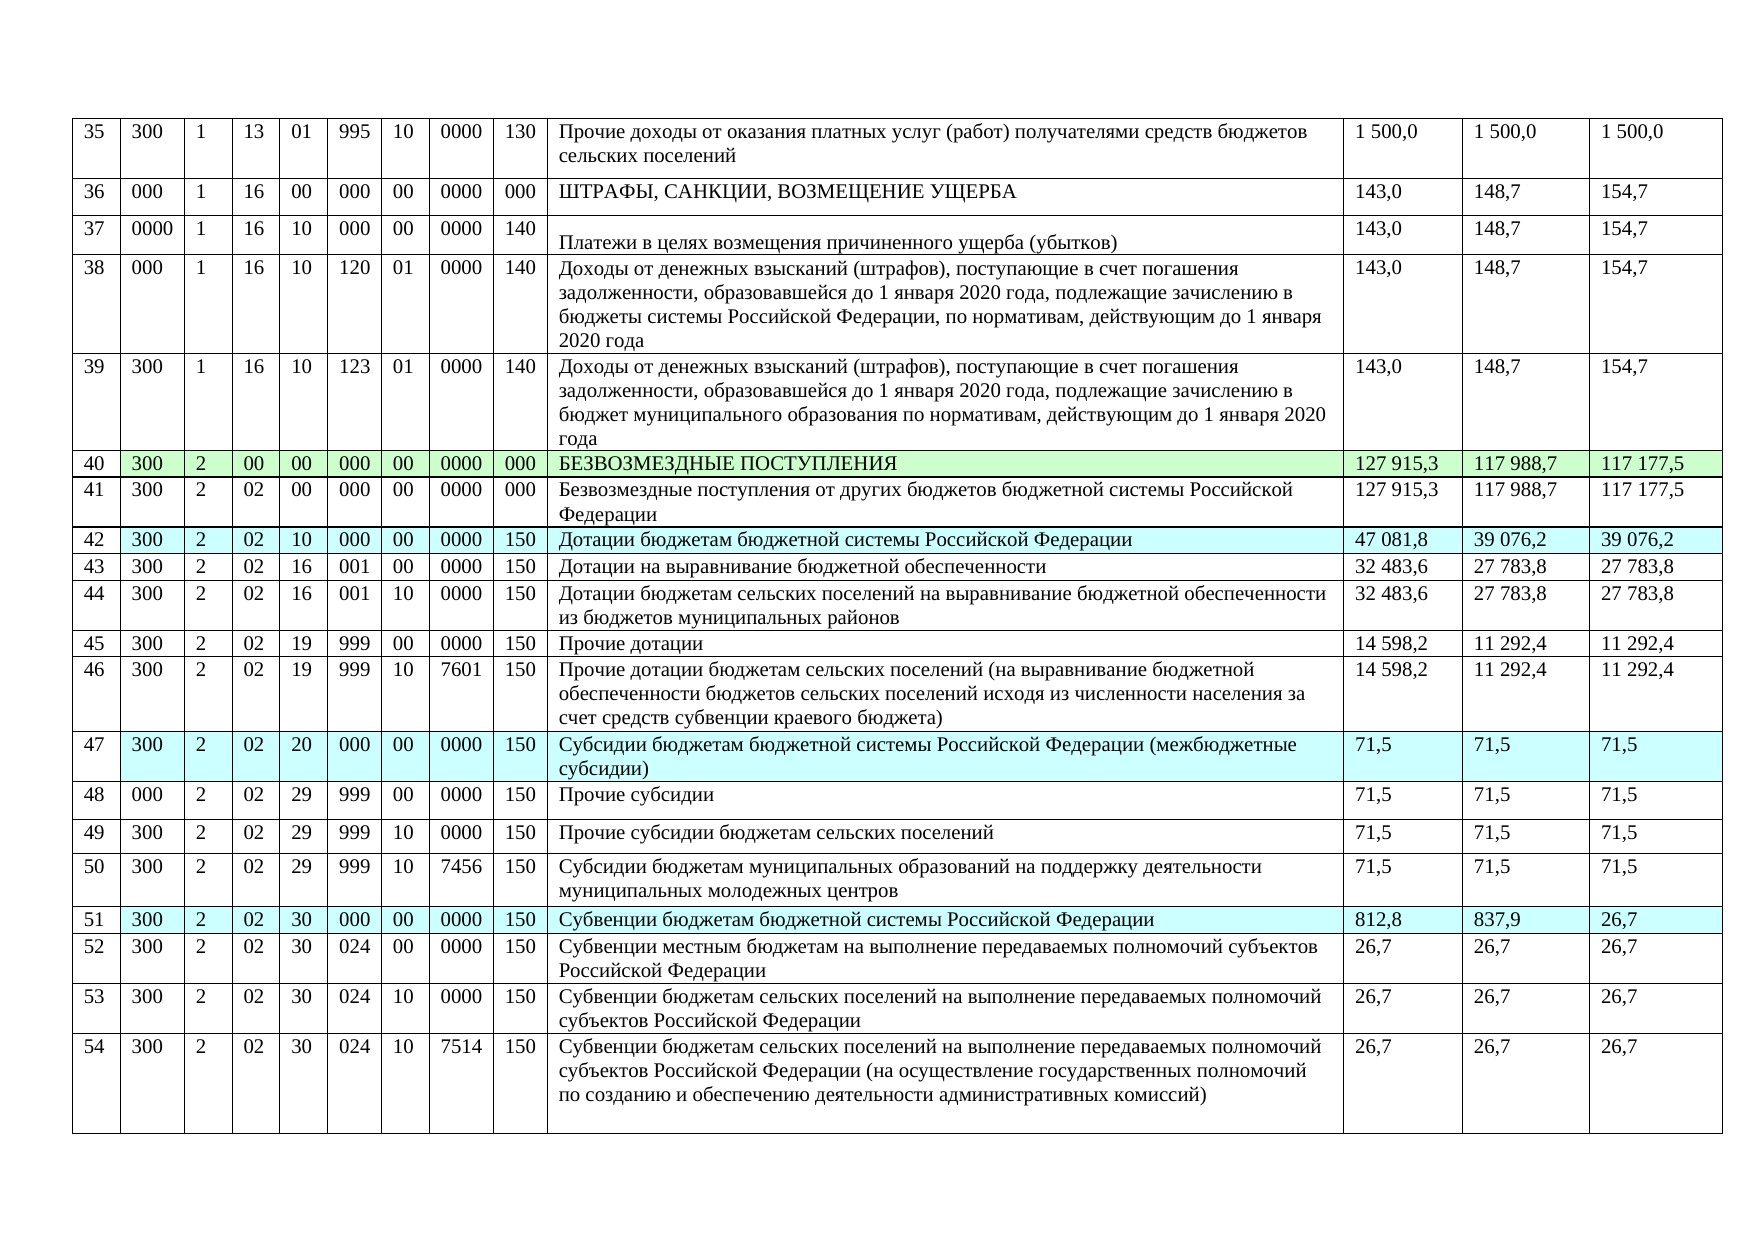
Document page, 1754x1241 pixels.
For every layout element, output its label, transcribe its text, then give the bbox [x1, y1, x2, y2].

table_cell 300 [121, 631, 184, 656]
table_cell 000 [328, 179, 381, 215]
table_cell 120 [328, 255, 381, 352]
table_cell 29 [280, 820, 327, 853]
table_cell 47 [73, 732, 120, 781]
table_cell 16 [233, 179, 279, 215]
table_cell 300 [121, 907, 184, 933]
table_cell 000 [328, 478, 381, 526]
table_cell Субвенции бюджетам сельских поселений на выполнение передаваемых полномочий субъектов Российской Федерации [548, 984, 1343, 1033]
table_cell 143,0 [1344, 255, 1462, 352]
table_cell 024 [328, 934, 381, 983]
table_cell 26,7 [1344, 984, 1462, 1033]
table_cell 10 [280, 354, 327, 450]
table_cell 148,7 [1463, 354, 1589, 450]
table_cell 30 [280, 907, 327, 933]
table_cell 300 [121, 820, 184, 853]
table_cell 999 [328, 820, 381, 853]
table_cell 140 [494, 255, 547, 352]
table_cell 00 [280, 179, 327, 215]
table_cell 7456 [430, 854, 493, 906]
table_cell 16 [233, 216, 279, 254]
table_cell 0000 [430, 554, 493, 579]
table_cell БЕЗВОЗМЕЗДНЫЕ ПОСТУПЛЕНИЯ [548, 451, 1343, 476]
table_cell 0000 [430, 581, 493, 629]
table_cell 150 [494, 1034, 547, 1133]
table_cell 0000 [430, 732, 493, 781]
table_cell 00 [382, 216, 429, 254]
table_cell 29 [280, 854, 327, 906]
table_cell 11 292,4 [1463, 657, 1589, 731]
table_cell 02 [233, 1034, 279, 1133]
table_cell 00 [382, 907, 429, 933]
table_cell 01 [382, 354, 429, 450]
table_cell 11 292,4 [1590, 631, 1722, 656]
table_cell Прочие субсидии [548, 782, 1343, 818]
table_cell 300 [121, 119, 184, 177]
table_cell 27 783,8 [1590, 581, 1722, 629]
table_cell 00 [382, 179, 429, 215]
table_cell 300 [121, 554, 184, 579]
table_cell 0000 [430, 354, 493, 450]
table_cell 150 [494, 631, 547, 656]
table_cell 000 [328, 216, 381, 254]
table_cell 117 988,7 [1463, 451, 1589, 476]
table_cell 300 [121, 934, 184, 983]
table_cell 00 [382, 528, 429, 553]
table_cell 13 [233, 119, 279, 177]
table_cell 1 [185, 354, 232, 450]
table_cell 0000 [430, 119, 493, 177]
table_cell 32 483,6 [1344, 581, 1462, 629]
table_cell 154,7 [1590, 179, 1722, 215]
table_cell 71,5 [1590, 854, 1722, 906]
table_cell 71,5 [1463, 820, 1589, 853]
table_cell 14 598,2 [1344, 631, 1462, 656]
table_cell 49 [73, 820, 120, 853]
table_cell Безвозмездные поступления от других бюджетов бюджетной системы Российской Федерации [548, 478, 1343, 526]
table_cell 0000 [430, 528, 493, 553]
table_cell 71,5 [1344, 854, 1462, 906]
table_cell 16 [233, 354, 279, 450]
table_cell 000 [121, 782, 184, 818]
table_cell 30 [280, 1034, 327, 1133]
table_cell 0000 [430, 216, 493, 254]
table_cell 300 [121, 732, 184, 781]
table_cell 30 [280, 934, 327, 983]
table_cell 02 [233, 478, 279, 526]
table_cell 10 [280, 255, 327, 352]
table_cell Субсидии бюджетам бюджетной системы Российской Федерации (межбюджетные субсидии) [548, 732, 1343, 781]
table_cell 300 [121, 354, 184, 450]
table_cell 154,7 [1590, 354, 1722, 450]
table_cell 26,7 [1463, 934, 1589, 983]
table_cell 150 [494, 984, 547, 1033]
table_cell 29 [280, 782, 327, 818]
table_cell 2 [185, 732, 232, 781]
table_cell 16 [233, 255, 279, 352]
table_cell 1 500,0 [1463, 119, 1589, 177]
table_cell 10 [382, 119, 429, 177]
table_cell 39 076,2 [1463, 528, 1589, 553]
table_cell 2 [185, 528, 232, 553]
table_cell 44 [73, 581, 120, 629]
table_cell 50 [73, 854, 120, 906]
table_cell 2 [185, 1034, 232, 1133]
table_cell 02 [233, 581, 279, 629]
table_cell 999 [328, 631, 381, 656]
table_cell Дотации бюджетам сельских поселений на выравнивание бюджетной обеспеченности из бюджетов муниципальных районов [548, 581, 1343, 629]
table_cell 71,5 [1344, 820, 1462, 853]
table_cell 0000 [430, 478, 493, 526]
table_cell 71,5 [1344, 782, 1462, 818]
table_cell 127 915,3 [1344, 478, 1462, 526]
table_cell 000 [328, 528, 381, 553]
table_cell 0000 [430, 820, 493, 853]
table_cell Доходы от денежных взысканий (штрафов), поступающие в счет погашения задолженности, образовавшейся до 1 января 2020 года, подлежащие зачислению в бюджет муниципального образования по нормативам, действующим до 1 января 2020 года [548, 354, 1343, 450]
table_cell 300 [121, 657, 184, 731]
table_cell 2 [185, 581, 232, 629]
table_cell 2 [185, 451, 232, 476]
table_cell 300 [121, 528, 184, 553]
table_cell 71,5 [1344, 732, 1462, 781]
table_cell 150 [494, 907, 547, 933]
table_cell 02 [233, 854, 279, 906]
table_cell 2 [185, 907, 232, 933]
table_cell 00 [382, 554, 429, 579]
table_cell 300 [121, 581, 184, 629]
table_cell 024 [328, 984, 381, 1033]
table_cell 0000 [430, 179, 493, 215]
table_cell 0000 [430, 984, 493, 1033]
table_cell 02 [233, 631, 279, 656]
table_cell 26,7 [1590, 1034, 1722, 1133]
table_cell 38 [73, 255, 120, 352]
table_cell 02 [233, 984, 279, 1033]
table_cell 26,7 [1463, 984, 1589, 1033]
table_cell 1 500,0 [1344, 119, 1462, 177]
table_cell Дотации на выравнивание бюджетной обеспеченности [548, 554, 1343, 579]
table_cell 0000 [430, 451, 493, 476]
table_cell 148,7 [1463, 255, 1589, 352]
table_cell 837,9 [1463, 907, 1589, 933]
table_cell 150 [494, 554, 547, 579]
table_cell 150 [494, 528, 547, 553]
table_cell 130 [494, 119, 547, 177]
table_cell Прочие дотации [548, 631, 1343, 656]
table_cell 02 [233, 782, 279, 818]
table_cell 0000 [430, 934, 493, 983]
table_cell 999 [328, 657, 381, 731]
table_cell 150 [494, 820, 547, 853]
table_cell 00 [382, 451, 429, 476]
table_cell 000 [328, 732, 381, 781]
table_cell 02 [233, 657, 279, 731]
table_cell 812,8 [1344, 907, 1462, 933]
table_cell 150 [494, 854, 547, 906]
table_cell 001 [328, 581, 381, 629]
table_cell 1 [185, 119, 232, 177]
table_cell 39 076,2 [1590, 528, 1722, 553]
table_cell 02 [233, 554, 279, 579]
table_cell 001 [328, 554, 381, 579]
table_cell 1 [185, 216, 232, 254]
table_cell 11 292,4 [1463, 631, 1589, 656]
table_cell 01 [382, 255, 429, 352]
table_cell 71,5 [1463, 854, 1589, 906]
table_cell 1 500,0 [1590, 119, 1722, 177]
table_cell Прочие субсидии бюджетам сельских поселений [548, 820, 1343, 853]
table_cell 117 177,5 [1590, 451, 1722, 476]
table_cell 10 [382, 1034, 429, 1133]
table_cell 01 [280, 119, 327, 177]
table_cell 0000 [430, 782, 493, 818]
table_cell 40 [73, 451, 120, 476]
table_cell Субвенции бюджетам бюджетной системы Российской Федерации [548, 907, 1343, 933]
table_cell 150 [494, 732, 547, 781]
table_cell 16 [280, 554, 327, 579]
table_cell 02 [233, 528, 279, 553]
table_cell 00 [382, 782, 429, 818]
table_cell 143,0 [1344, 354, 1462, 450]
table_cell 16 [280, 581, 327, 629]
table_cell 127 915,3 [1344, 451, 1462, 476]
table_cell 71,5 [1590, 782, 1722, 818]
table_cell 024 [328, 1034, 381, 1133]
table_cell 32 483,6 [1344, 554, 1462, 579]
table_cell 300 [121, 451, 184, 476]
table_cell 000 [494, 451, 547, 476]
table_cell 000 [494, 179, 547, 215]
table_cell 10 [280, 216, 327, 254]
table_cell 999 [328, 782, 381, 818]
table_cell 999 [328, 854, 381, 906]
table_cell 47 081,8 [1344, 528, 1462, 553]
table_cell 27 783,8 [1463, 554, 1589, 579]
table_cell 154,7 [1590, 216, 1722, 254]
table_cell 36 [73, 179, 120, 215]
table_cell 7601 [430, 657, 493, 731]
table_cell 123 [328, 354, 381, 450]
table_cell 2 [185, 984, 232, 1033]
table_cell Прочие дотации бюджетам сельских поселений (на выравнивание бюджетной обеспеченности бюджетов сельских поселений исходя из численности населения за счет средств субвенции краевого бюджета) [548, 657, 1343, 731]
table_cell 300 [121, 984, 184, 1033]
table_cell Доходы от денежных взысканий (штрафов), поступающие в счет погашения задолженности, образовавшейся до 1 января 2020 года, подлежащие зачислению в бюджеты системы Российской Федерации, по нормативам, действующим до 1 января 2020 года [548, 255, 1343, 352]
table_cell 0000 [430, 631, 493, 656]
table_cell 71,5 [1463, 782, 1589, 818]
table_cell 00 [280, 478, 327, 526]
table_cell 35 [73, 119, 120, 177]
table_cell 2 [185, 854, 232, 906]
table_cell 20 [280, 732, 327, 781]
table_cell ШТРАФЫ, САНКЦИИ, ВОЗМЕЩЕНИЕ УЩЕРБА [548, 179, 1343, 215]
table_cell 54 [73, 1034, 120, 1133]
table_cell 148,7 [1463, 216, 1589, 254]
table_cell 10 [382, 854, 429, 906]
table_cell 150 [494, 782, 547, 818]
table_cell 27 783,8 [1590, 554, 1722, 579]
table_cell 26,7 [1344, 1034, 1462, 1133]
table_cell Субвенции бюджетам сельских поселений на выполнение передаваемых полномочий субъектов Российской Федерации (на осуществление государственных полномочий по созданию и обеспечению деятельности административных комиссий) [548, 1034, 1343, 1133]
table_cell 1 [185, 255, 232, 352]
table_cell 11 292,4 [1590, 657, 1722, 731]
table_cell 02 [233, 820, 279, 853]
table_cell 2 [185, 657, 232, 731]
table_cell 02 [233, 907, 279, 933]
table_cell Дотации бюджетам бюджетной системы Российской Федерации [548, 528, 1343, 553]
table_cell 37 [73, 216, 120, 254]
table_cell 10 [382, 984, 429, 1033]
table_cell Субсидии бюджетам муниципальных образований на поддержку деятельности муниципальных молодежных центров [548, 854, 1343, 906]
table_cell 148,7 [1463, 179, 1589, 215]
table_cell Платежи в целях возмещения причиненного ущерба (убытков) [548, 216, 1343, 254]
table_cell 7514 [430, 1034, 493, 1133]
table_cell 52 [73, 934, 120, 983]
table_cell 43 [73, 554, 120, 579]
table_cell 26,7 [1590, 984, 1722, 1033]
table_cell 00 [382, 732, 429, 781]
table_cell 0000 [430, 255, 493, 352]
table_cell 10 [382, 820, 429, 853]
table_cell 02 [233, 732, 279, 781]
table_cell 26,7 [1344, 934, 1462, 983]
table_cell 1 [185, 179, 232, 215]
table_cell Субвенции местным бюджетам на выполнение передаваемых полномочий субъектов Российской Федерации [548, 934, 1343, 983]
table_cell 154,7 [1590, 255, 1722, 352]
table_cell 117 988,7 [1463, 478, 1589, 526]
table_cell 71,5 [1463, 732, 1589, 781]
table_cell 300 [121, 854, 184, 906]
table_cell 71,5 [1590, 820, 1722, 853]
table_cell 19 [280, 657, 327, 731]
table_cell 150 [494, 657, 547, 731]
table_cell 00 [382, 631, 429, 656]
table_cell 143,0 [1344, 179, 1462, 215]
table_cell 0000 [430, 907, 493, 933]
table_cell 000 [328, 907, 381, 933]
table_cell 000 [121, 179, 184, 215]
table_cell 45 [73, 631, 120, 656]
table_cell 150 [494, 581, 547, 629]
table_cell 00 [382, 478, 429, 526]
table_cell 41 [73, 478, 120, 526]
table_cell 995 [328, 119, 381, 177]
table_cell 0000 [121, 216, 184, 254]
table_cell 30 [280, 984, 327, 1033]
table_cell 42 [73, 528, 120, 553]
table_cell 27 783,8 [1463, 581, 1589, 629]
table_cell 02 [233, 934, 279, 983]
table_cell 19 [280, 631, 327, 656]
table_cell 26,7 [1463, 1034, 1589, 1133]
table_cell 2 [185, 820, 232, 853]
table_cell 26,7 [1590, 934, 1722, 983]
table_cell Прочие доходы от оказания платных услуг (работ) получателями средств бюджетов сельских поселений [548, 119, 1343, 177]
table_cell 46 [73, 657, 120, 731]
table_cell 000 [494, 478, 547, 526]
table_cell 300 [121, 1034, 184, 1133]
table_cell 140 [494, 216, 547, 254]
table_cell 39 [73, 354, 120, 450]
table_cell 00 [233, 451, 279, 476]
table_cell 53 [73, 984, 120, 1033]
table_cell 143,0 [1344, 216, 1462, 254]
table_cell 117 177,5 [1590, 478, 1722, 526]
table_cell 00 [280, 451, 327, 476]
table_cell 150 [494, 934, 547, 983]
table_cell 2 [185, 631, 232, 656]
table_cell 51 [73, 907, 120, 933]
table_cell 10 [280, 528, 327, 553]
table_cell 48 [73, 782, 120, 818]
table_cell 00 [382, 934, 429, 983]
table_cell 10 [382, 581, 429, 629]
table_cell 140 [494, 354, 547, 450]
table_cell 2 [185, 934, 232, 983]
table_cell 26,7 [1590, 907, 1722, 933]
table_cell 2 [185, 478, 232, 526]
table_cell 000 [121, 255, 184, 352]
table_cell 300 [121, 478, 184, 526]
table_cell 2 [185, 554, 232, 579]
table_cell 000 [328, 451, 381, 476]
table_cell 14 598,2 [1344, 657, 1462, 731]
table_cell 71,5 [1590, 732, 1722, 781]
table_cell 2 [185, 782, 232, 818]
table_cell 10 [382, 657, 429, 731]
